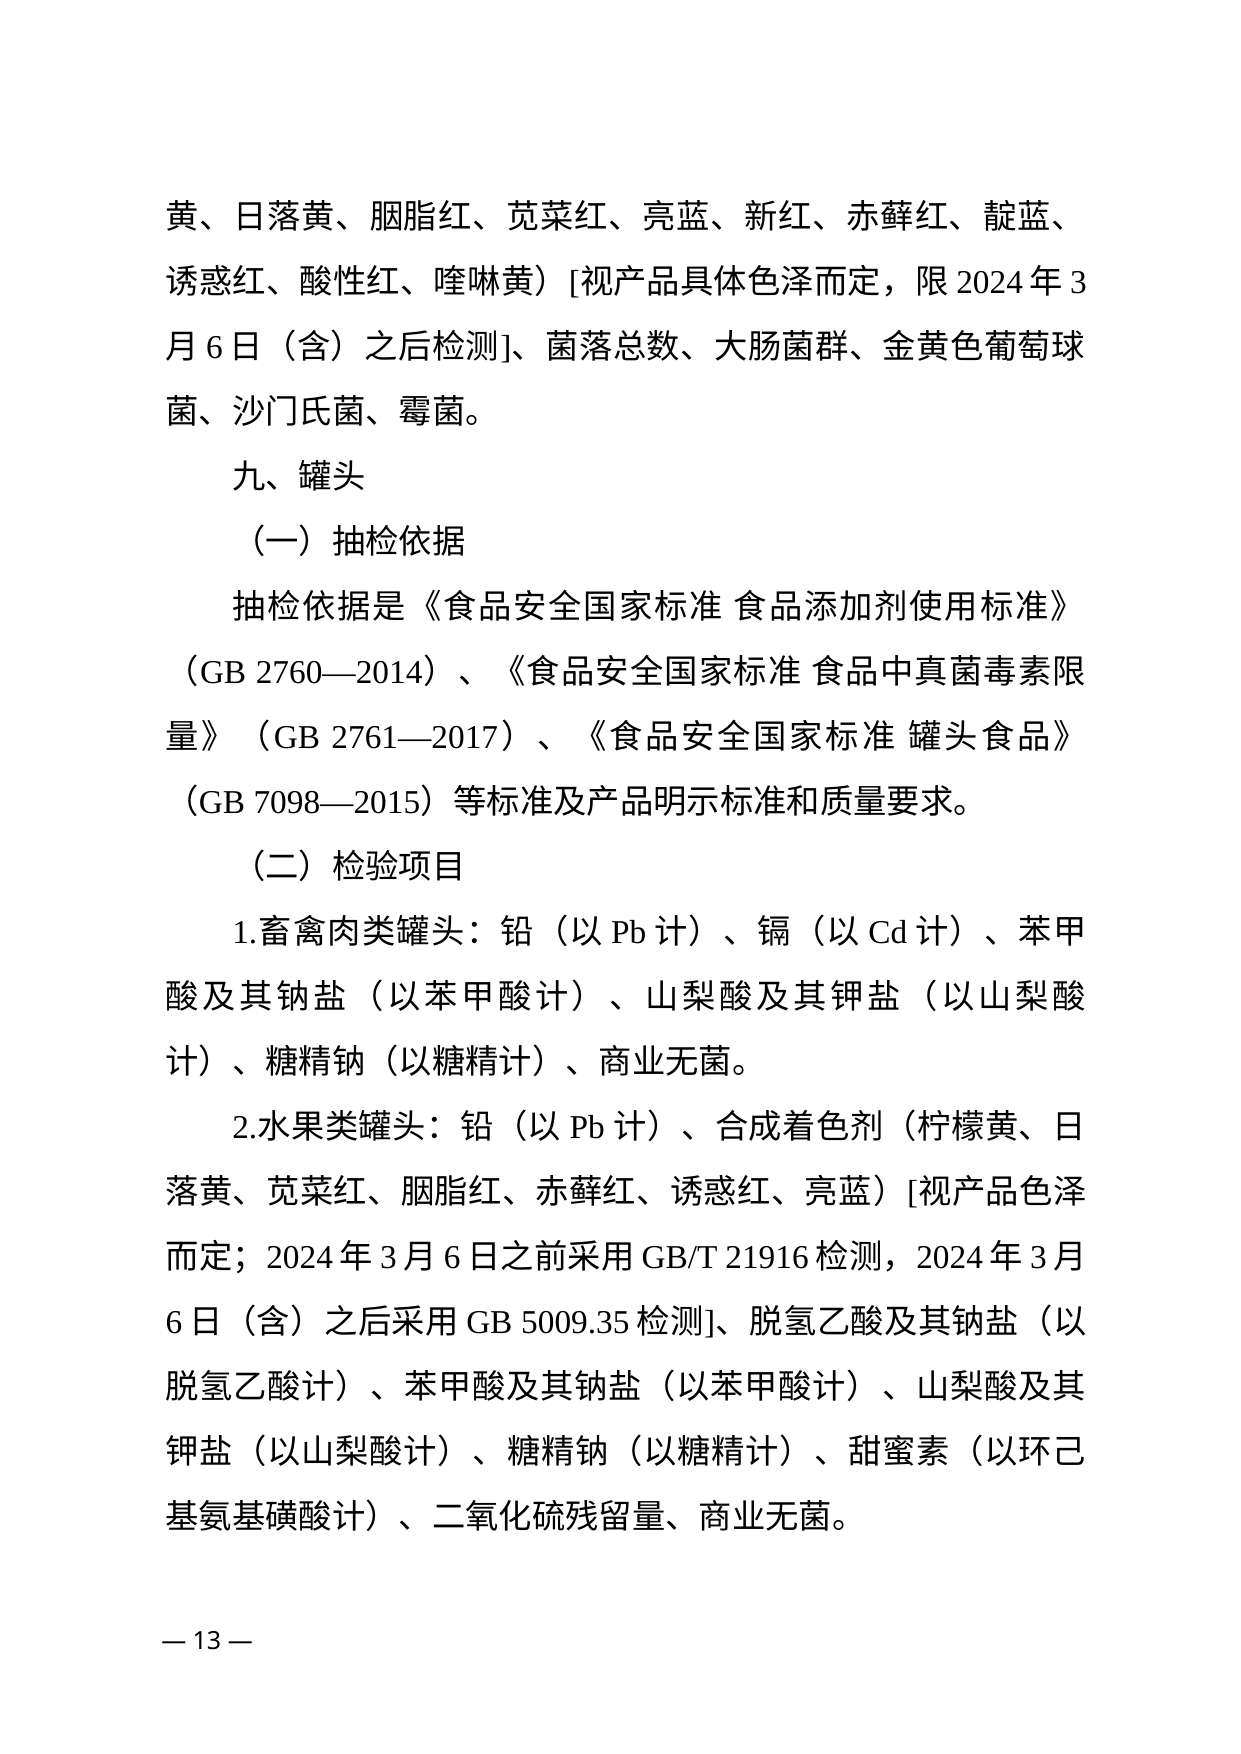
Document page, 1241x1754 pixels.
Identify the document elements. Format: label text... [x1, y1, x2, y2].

text （二）检验项目 [165, 831, 1087, 896]
text 2.水果类罐头：铅（以 Pb 计）、合成着色剂（柠檬黄、日落黄、苋菜红、胭脂红、赤藓红、诱惑红、亮蓝）[视产品色泽而定；2024年3月6日之前采用GB/T 21916检测，2024年3月6日（含）之后采用GB 5009.35检测]、脱氢乙酸及其钠盐（以脱氢乙酸计）、苯甲酸及其钠盐（以苯甲酸计）、山梨酸及其钾盐（以山梨酸计）、糖精钠（以糖精计）、甜蜜素（以环己基氨基磺酸计）、二氧化硫残留量、商业无菌。 [165, 1091, 1087, 1546]
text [165, 181, 1087, 441]
text （一）抽检依据 [165, 506, 1087, 571]
text 九、罐头 [165, 441, 1087, 506]
text 抽检依据是《食品安全国家标准 食品添加剂使用标准》（GB 2760—2014）、《食品安全国家标准 食品中真菌毒素限量》（GB 2761—2017）、《食品安全国家标准 罐头食品》（GB 7098—2015）等标准及产品明示标准和质量要求。 [165, 571, 1087, 831]
text 1.畜禽肉类罐头：铅（以Pb计）、镉（以Cd计）、苯甲酸及其钠盐（以苯甲酸计）、山梨酸及其钾盐（以山梨酸计）、糖精钠（以糖精计）、商业无菌。 [165, 896, 1087, 1091]
